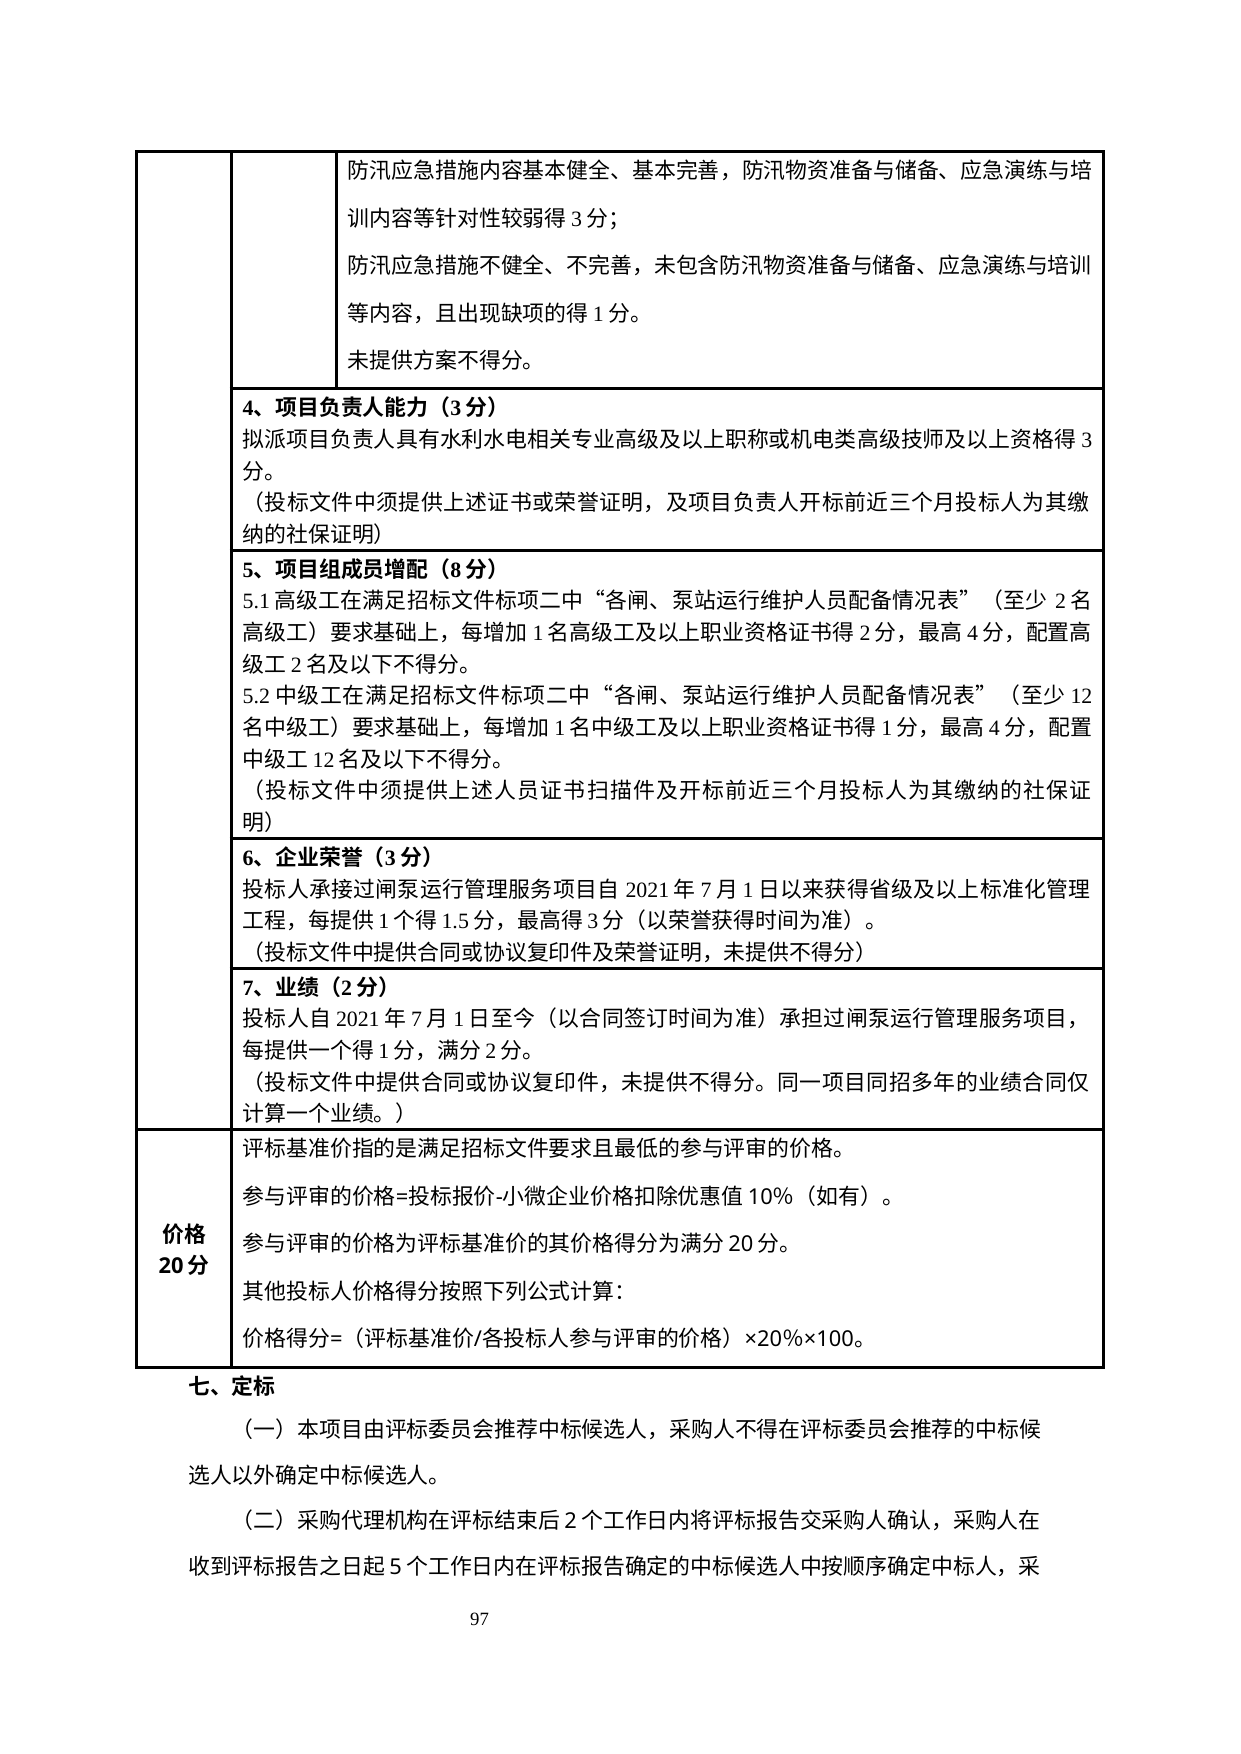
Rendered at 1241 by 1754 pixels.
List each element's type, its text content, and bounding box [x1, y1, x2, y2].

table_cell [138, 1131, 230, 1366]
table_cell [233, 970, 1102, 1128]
text 七、定标 [188, 1369, 1052, 1401]
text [188, 1492, 1052, 1584]
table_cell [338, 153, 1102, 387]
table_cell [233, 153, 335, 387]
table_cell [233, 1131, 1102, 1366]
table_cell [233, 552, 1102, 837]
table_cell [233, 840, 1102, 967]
text （一）本项目由评标委员会推荐中标候选人，采购人不得在评标委员会推荐的中标候选人以外确定中标候选人。 [188, 1401, 1052, 1492]
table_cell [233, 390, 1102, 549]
